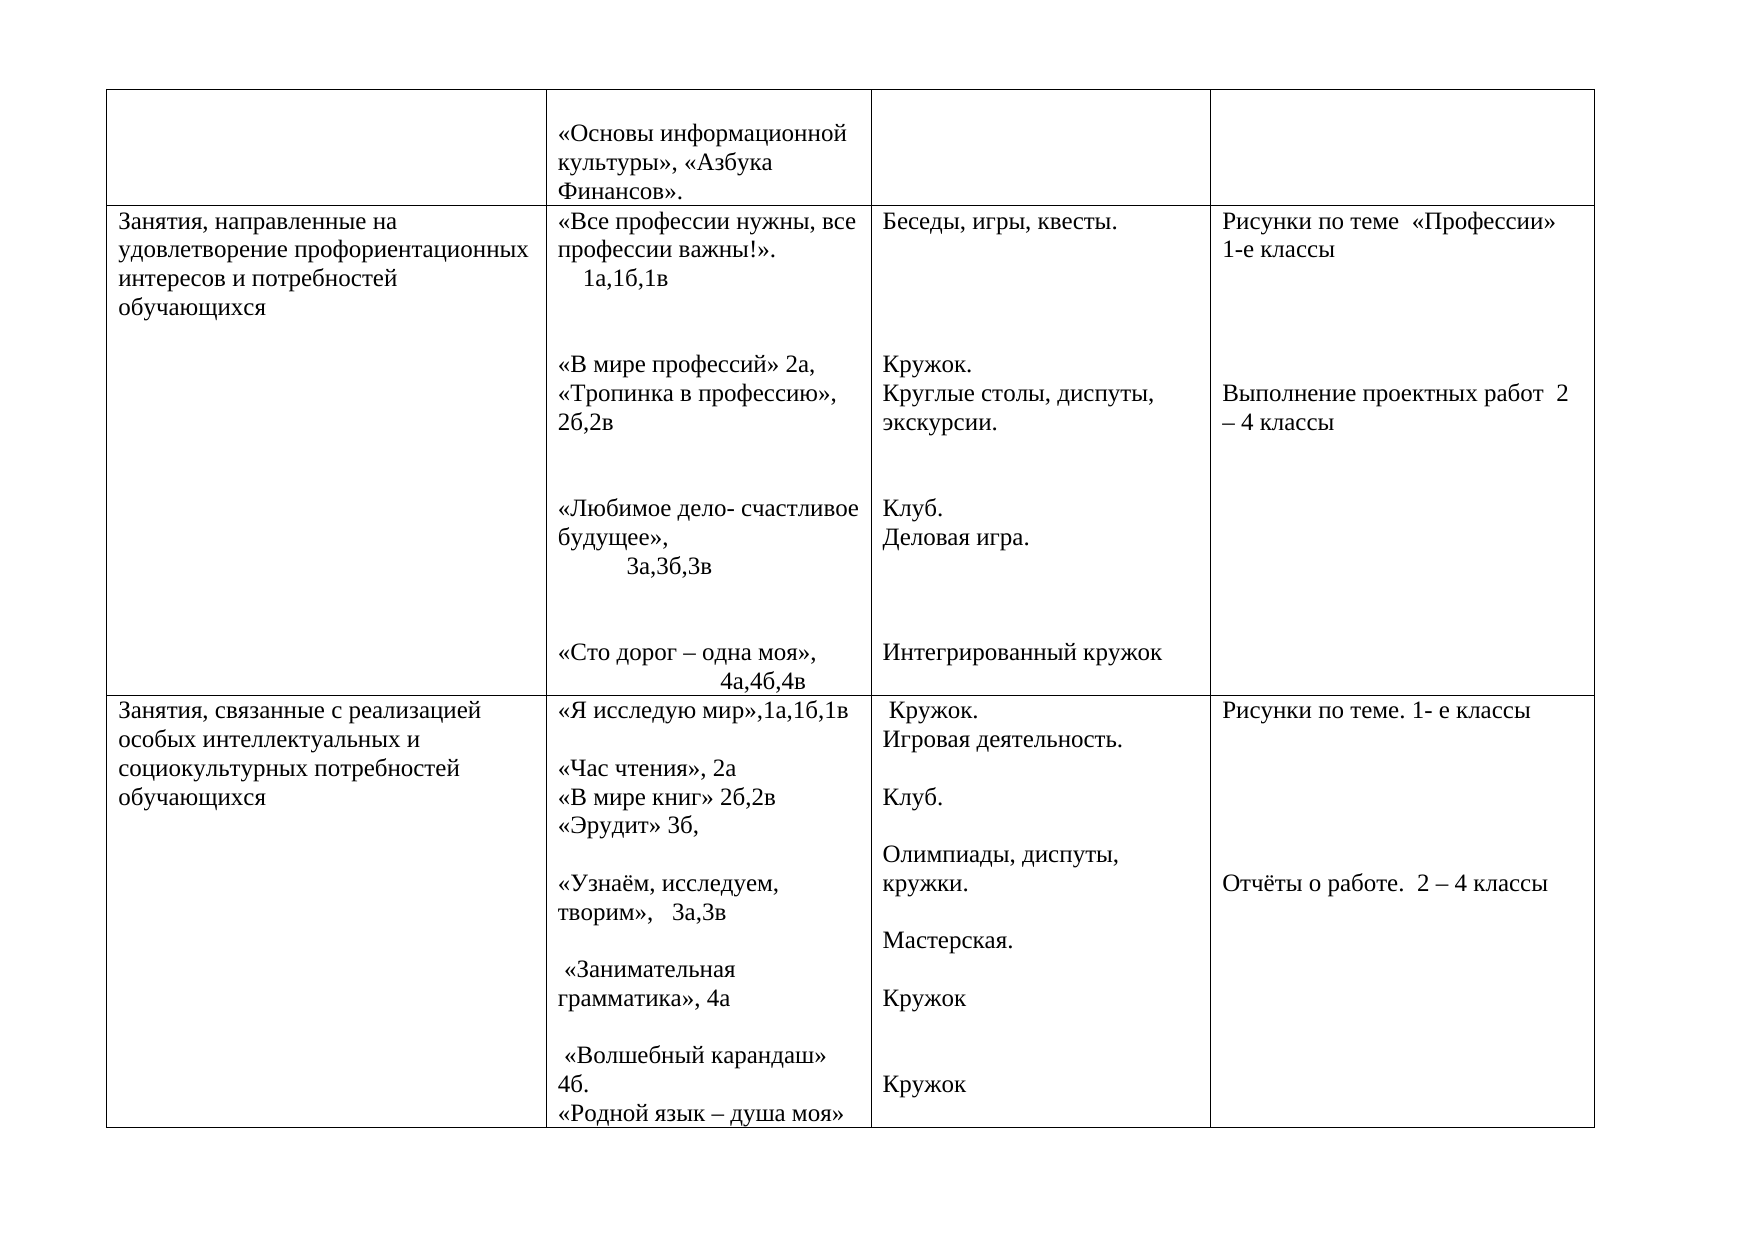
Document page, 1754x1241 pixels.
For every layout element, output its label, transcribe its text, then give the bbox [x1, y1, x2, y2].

table_cell «Все профессии нужны, все профессии важны!». 1а,1б,1в «В мире профессий» 2а, «Тропинка в профессию», 2б,2в «Любимое дело- счастливое будущее», 3а,3б,3в «Сто дорог – одна моя», 4а,4б,4в [547, 206, 871, 694]
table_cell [1211, 90, 1594, 205]
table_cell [1211, 696, 1594, 1127]
table_cell Занятия, направленные на удовлетворение профориентационных интересов и потребностей обучающихся [107, 206, 546, 694]
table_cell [107, 696, 546, 1127]
table_cell Беседы, игры, квесты. Кружок. Круглые столы, диспуты, экскурсии. Клуб. Деловая игра. Интегрированный кружок [872, 206, 1210, 694]
table_cell Рисунки по теме «Профессии» 1-е классы Выполнение проектных работ 2 – 4 классы [1211, 206, 1594, 694]
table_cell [547, 90, 871, 205]
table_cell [872, 696, 1210, 1127]
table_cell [547, 696, 871, 1127]
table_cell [872, 90, 1210, 205]
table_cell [107, 90, 546, 205]
